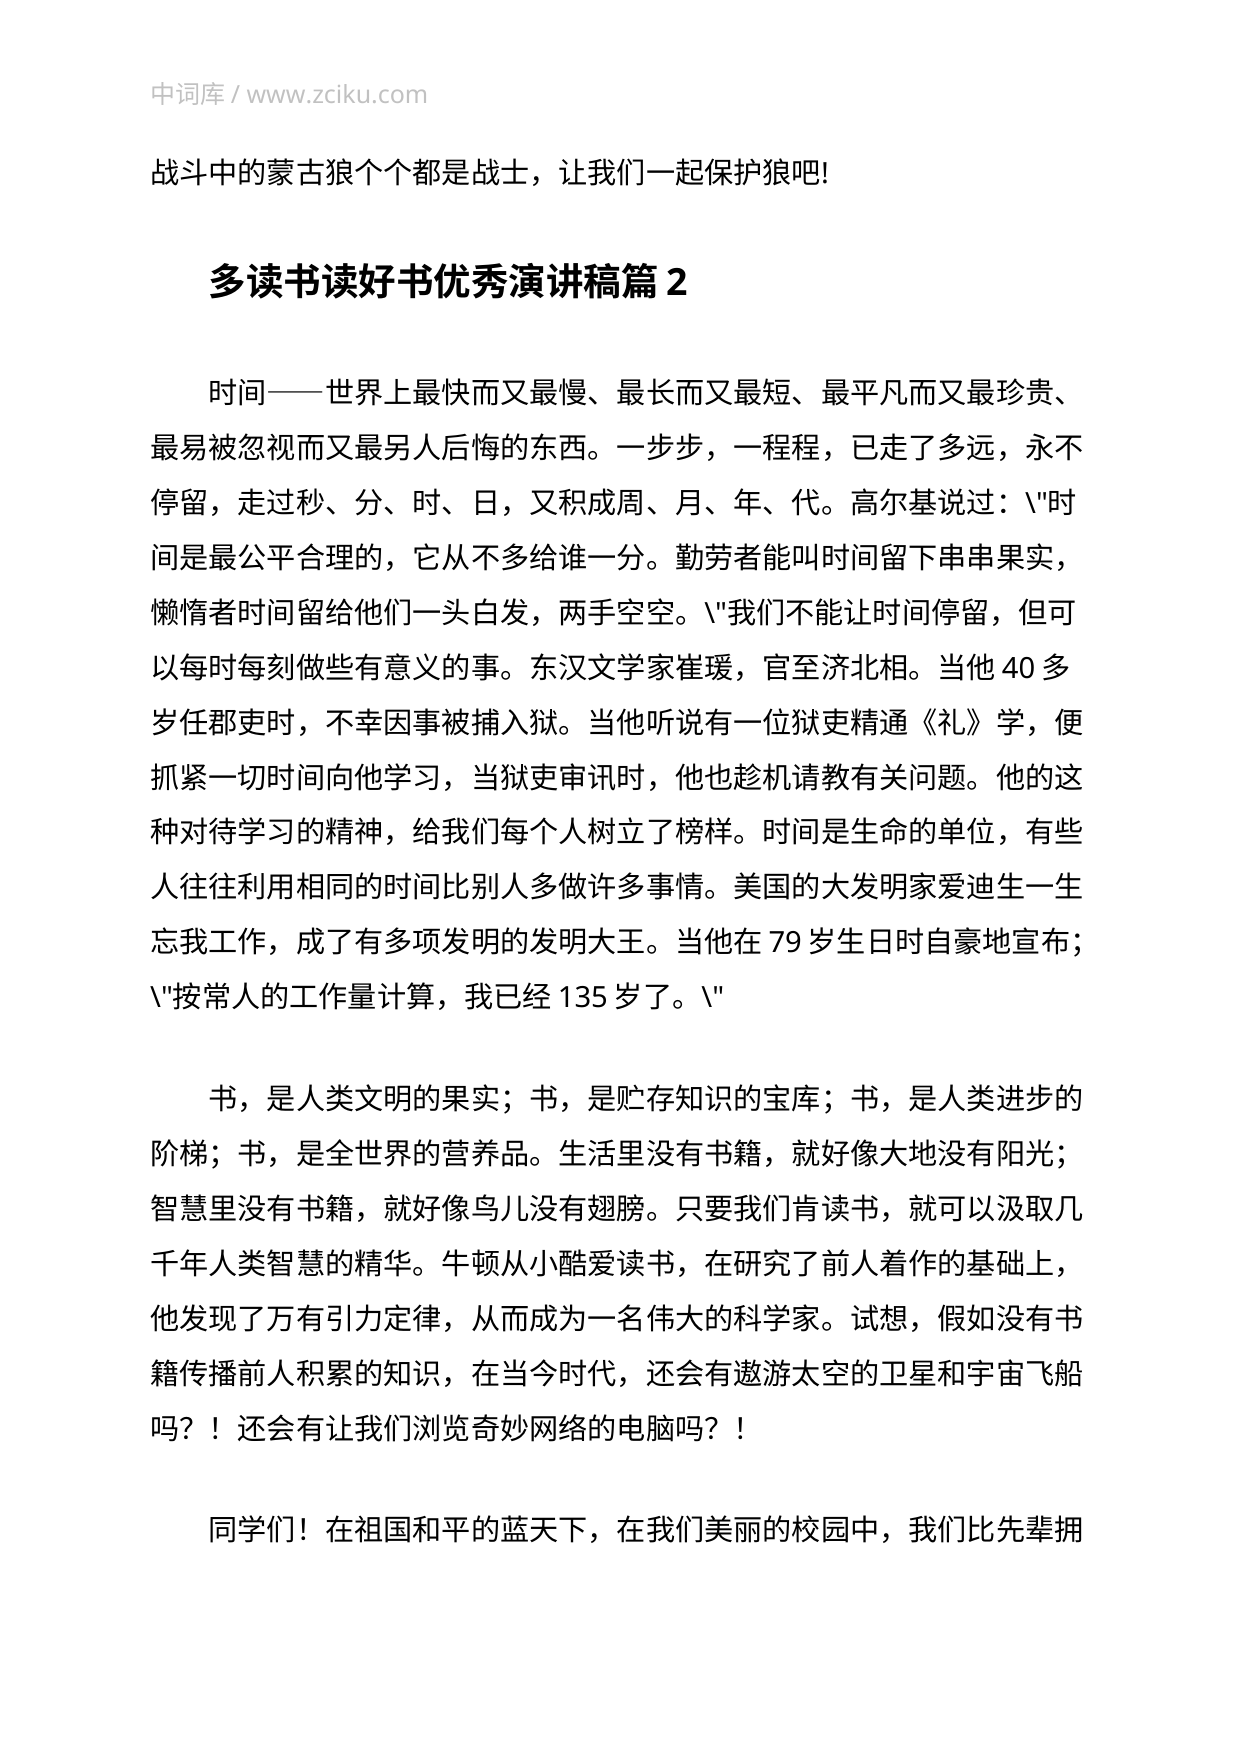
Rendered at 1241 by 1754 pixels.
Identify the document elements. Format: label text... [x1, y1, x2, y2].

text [150, 150, 1090, 192]
text 时间——世界上最快而又最慢、最长而又最短、最平凡而又最珍贵、最易被忽视而又最另人后悔的东西。一步步，一程程，已走了多远，永不停留，走过秒、分、时、日，又积成周、月、年、代。高尔基说过：\"时间是最公平合理的，它从不多给谁一分。勤劳者能叫时间留下串串果实，懒惰者时间留给他们一头白发，两手空空。\"我们不能让时间停留，但可以每时每刻做些有意义的事。东汉文学家崔瑗，官至济北相。当他40多岁任郡吏时，不幸因事被捕入狱。当他听说有一位狱吏精通《礼》学，便抓紧一切时间向他学习，当狱吏审讯时，他也趁机请教有关问题。他的这种对待学习的精神，给我们每个人树立了榜样。时间是生命的单位，有些人往往利用相同的时间比别人多做许多事情。美国的大发明家爱迪生一生忘我工作，成了有多项发明的发明大王。当他在79岁生日时自豪地宣布；\"按常人的工作量计算，我已经135岁了。\" [150, 369, 1090, 1016]
text 书，是人类文明的果实；书，是贮存知识的宝库；书，是人类进步的阶梯；书，是全世界的营养品。生活里没有书籍，就好像大地没有阳光；智慧里没有书籍，就好像鸟儿没有翅膀。只要我们肯读书，就可以汲取几千年人类智慧的精华。牛顿从小酷爱读书，在研究了前人着作的基础上，他发现了万有引力定律，从而成为一名伟大的科学家。试想，假如没有书籍传播前人积累的知识，在当今时代，还会有遨游太空的卫星和宇宙飞船吗？！还会有让我们浏览奇妙网络的电脑吗？！ [150, 1076, 1090, 1447]
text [150, 1507, 1090, 1549]
text 多读书读好书优秀演讲稿篇2 [150, 252, 1090, 306]
